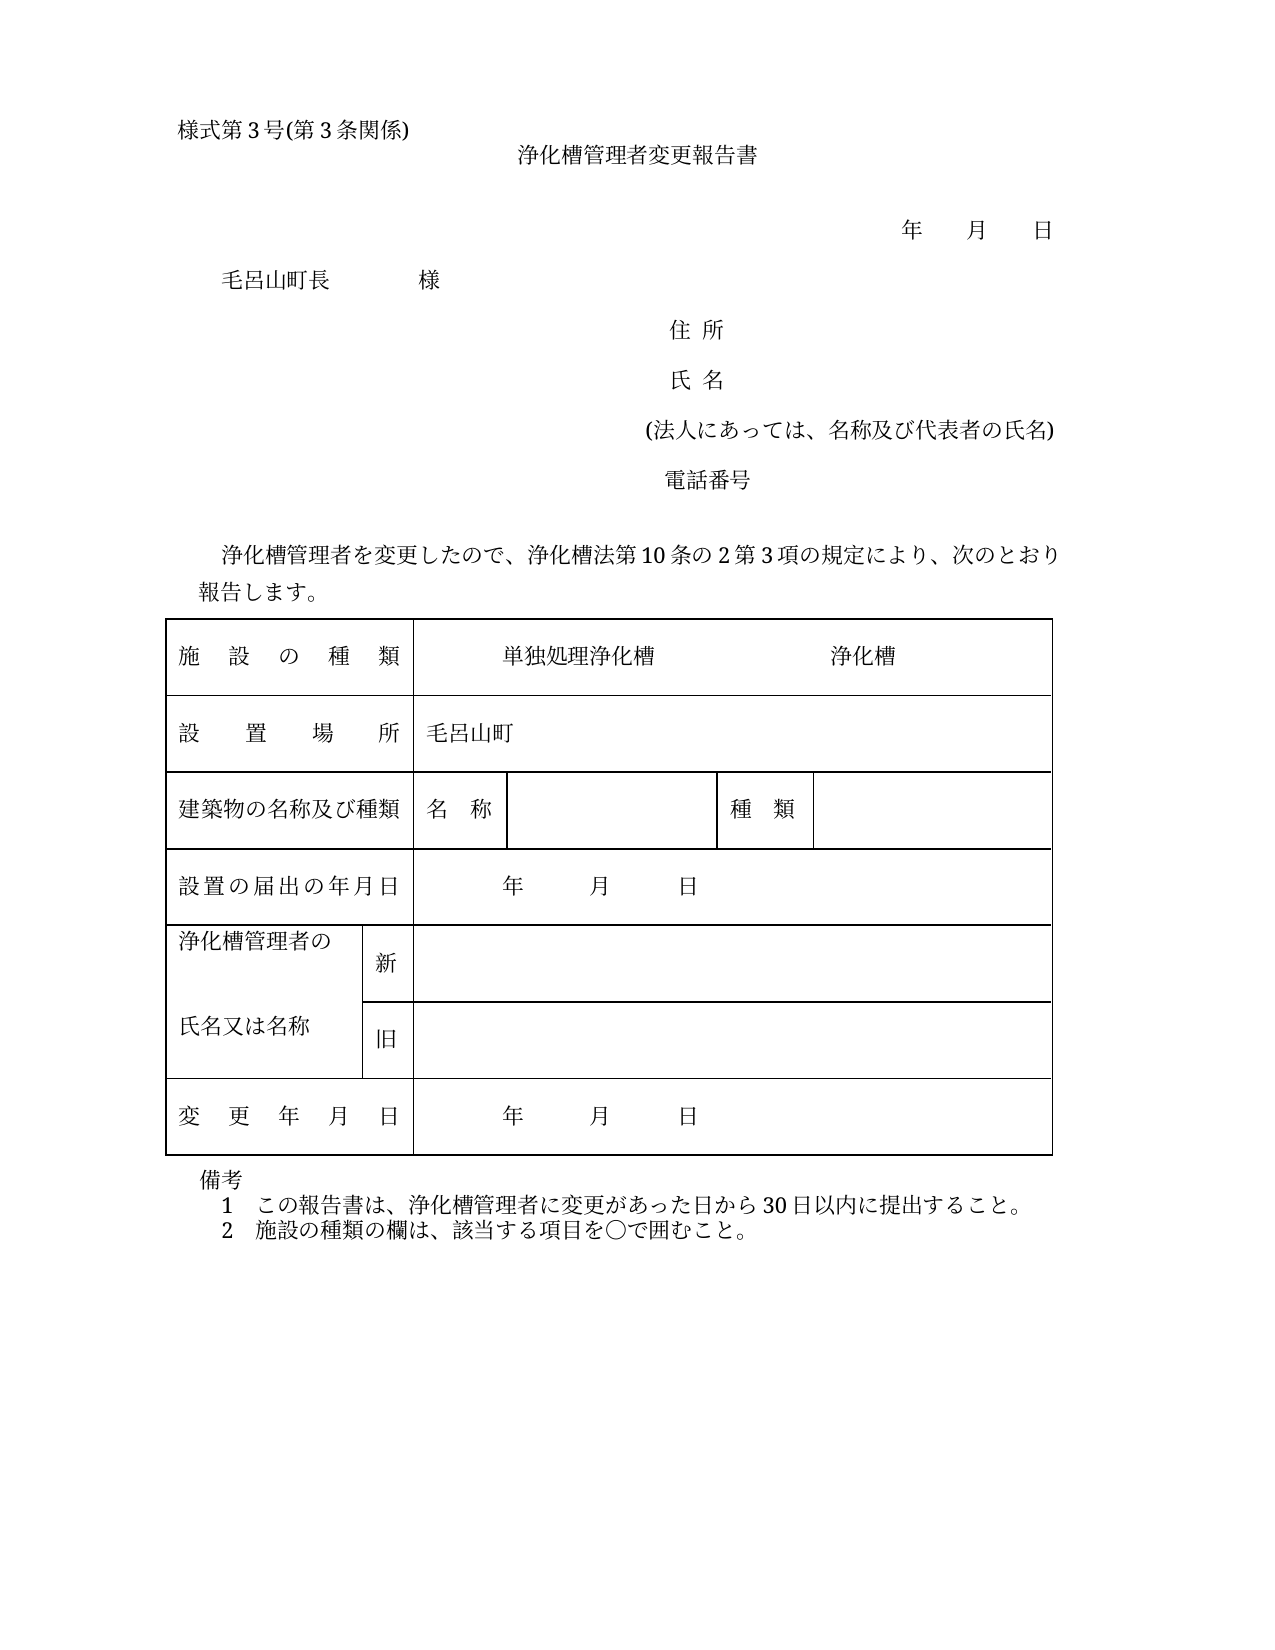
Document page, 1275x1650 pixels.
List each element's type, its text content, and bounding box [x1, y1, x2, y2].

text 浄化槽管理者変更報告書 [177, 143, 1098, 168]
table_cell 新 [363, 926, 413, 1001]
text 1 この報告書は、浄化槽管理者に変更があった日から30日以内に提出すること。 [177, 1193, 1098, 1218]
table_header 施設の種類 [167, 620, 413, 695]
table_cell 旧 [363, 1003, 413, 1077]
text 2 施設の種類の欄は、該当する項目を〇で囲むこと。 [177, 1218, 1098, 1243]
text 備考 [177, 1168, 1098, 1193]
table_cell [814, 771, 1052, 848]
table_cell [414, 1001, 1052, 1077]
text 様式第3号(第3条関係) [177, 118, 1098, 143]
table_cell 年 月 日 [414, 1078, 1052, 1154]
text 氏名 [177, 368, 1054, 393]
table_cell 毛呂山町 [414, 695, 1052, 771]
table_cell 設置の届出の年月日 [167, 850, 413, 924]
text (法人にあっては、名称及び代表者の氏名) [177, 418, 1054, 443]
table_cell 浄化槽管理者の氏名又は名称 [167, 926, 362, 1077]
table_header 単独処理浄化槽 浄化槽 [414, 620, 1052, 695]
table_cell 建築物の名称及び種類 [167, 773, 413, 848]
text 報告します。 [198, 581, 1098, 606]
table_cell 変更年月日 [167, 1079, 413, 1154]
text 電話番号 [177, 468, 1077, 493]
table_cell 名 称 [414, 773, 506, 848]
text 年 月 日 [177, 218, 1054, 243]
table_cell 種 類 [718, 773, 813, 848]
text 毛呂山町長 様 [177, 268, 1098, 293]
table_cell 年 月 日 [414, 848, 1052, 924]
table_cell 設置場所 [167, 696, 413, 771]
text 浄化槽管理者を変更したので、浄化槽法第10条の2第3項の規定により、次のとおり [177, 543, 1098, 568]
table_cell [508, 773, 716, 848]
table_cell [414, 924, 1052, 1001]
text 住所 [177, 318, 1077, 343]
